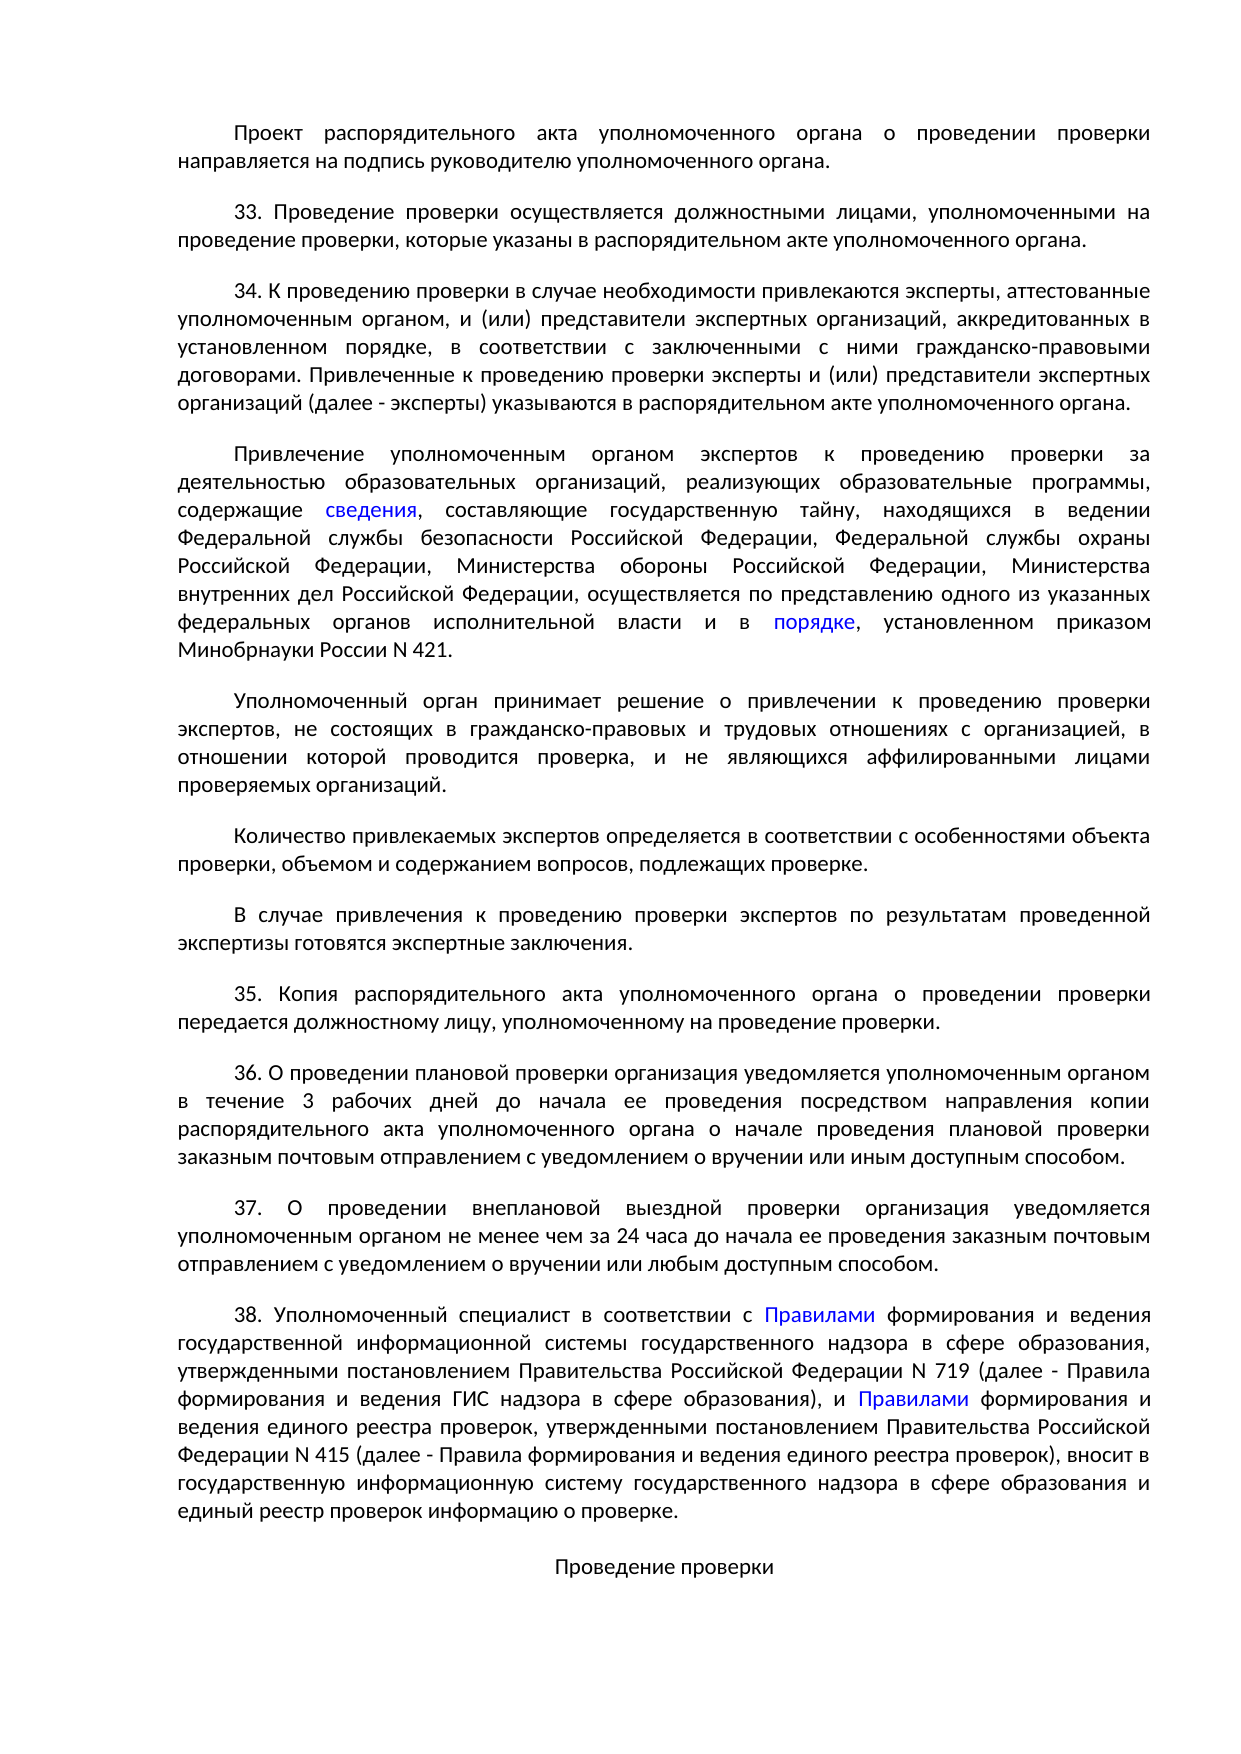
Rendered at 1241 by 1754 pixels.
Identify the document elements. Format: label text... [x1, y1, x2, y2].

text 34. К проведению проверки в случае необходимости привлекаются эксперты, аттестованные уполномоченным органом, и (или) представители экспертных организаций, аккредитованных в установленном порядке, в соответствии с заключенными с ними гражданско-правовыми договорами. Привлеченные к проведению проверки эксперты и (или) представители экспертных организаций (далее - эксперты) указываются в распорядительном акте уполномоченного органа. [177, 276, 1152, 416]
text 33. Проведение проверки осуществляется должностными лицами, уполномоченными на проведение проверки, которые указаны в распорядительном акте уполномоченного органа. [177, 197, 1152, 253]
text Проект распорядительного акта уполномоченного органа о проведении проверки направляется на подпись руководителю уполномоченного органа. [177, 118, 1152, 174]
text 37. О проведении внеплановой выездной проверки организация уведомляется уполномоченным органом не менее чем за 24 часа до начала ее проведения заказным почтовым отправлением с уведомлением о вручении или любым доступным способом. [177, 1193, 1152, 1277]
text Количество привлекаемых экспертов определяется в соответствии с особенностями объекта проверки, объемом и содержанием вопросов, подлежащих проверке. [177, 821, 1152, 877]
text Привлечение уполномоченным органом экспертов к проведению проверки за деятельностью образовательных организаций, реализующих образовательные программы, содержащие сведения, составляющие государственную тайну, находящихся в ведении Федеральной службы безопасности Российской Федерации, Федеральной службы охраны Российской Федерации, Министерства обороны Российской Федерации, Министерства внутренних дел Российской Федерации, осуществляется по представлению одного из указанных федеральных органов исполнительной власти и в порядке, установленном приказом Минобрнауки России N 421. [177, 439, 1152, 663]
text Уполномоченный орган принимает решение о привлечении к проведению проверки экспертов, не состоящих в гражданско-правовых и трудовых отношениях с организацией, в отношении которой проводится проверка, и не являющихся аффилированными лицами проверяемых организаций. [177, 686, 1152, 798]
text В случае привлечения к проведению проверки экспертов по результатам проведенной экспертизы готовятся экспертные заключения. [177, 900, 1152, 956]
text 38. Уполномоченный специалист в соответствии с Правилами формирования и ведения государственной информационной системы государственного надзора в сфере образования, утвержденными постановлением Правительства Российской Федерации N 719 (далее - Правила формирования и ведения ГИС надзора в сфере образования), и Правилами формирования и ведения единого реестра проверок, утвержденными постановлением Правительства Российской Федерации N 415 (далее - Правила формирования и ведения единого реестра проверок), вносит в государственную информационную систему государственного надзора в сфере образования и единый реестр проверок информацию о проверке. [177, 1300, 1152, 1524]
text 35. Копия распорядительного акта уполномоченного органа о проведении проверки передается должностному лицу, уполномоченному на проведение проверки. [177, 979, 1152, 1035]
text 36. О проведении плановой проверки организация уведомляется уполномоченным органом в течение 3 рабочих дней до начала ее проведения посредством направления копии распорядительного акта уполномоченного органа о начале проведения плановой проверки заказным почтовым отправлением с уведомлением о вручении или иным доступным способом. [177, 1058, 1152, 1170]
text Проведение проверки [177, 1552, 1152, 1580]
